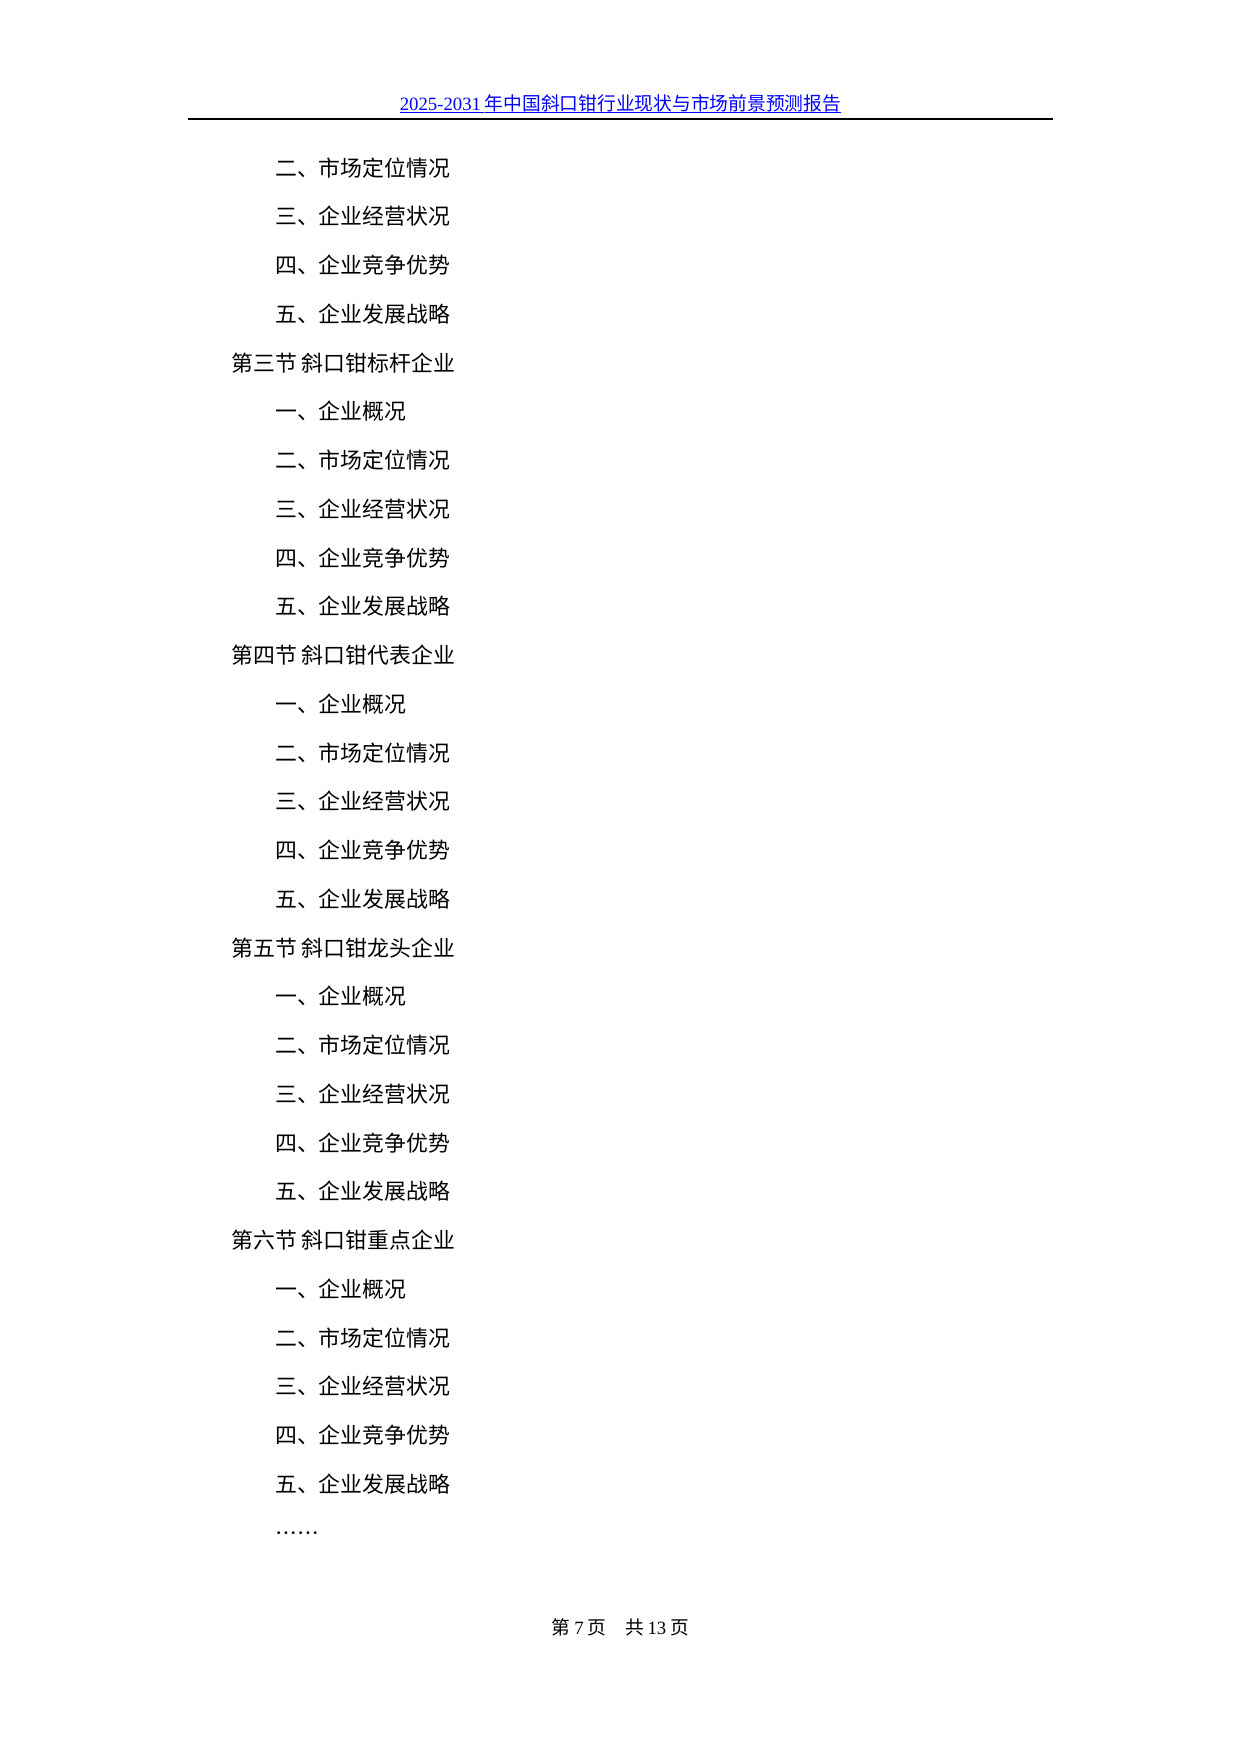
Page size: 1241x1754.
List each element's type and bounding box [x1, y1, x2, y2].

text [187, 150, 1053, 1548]
